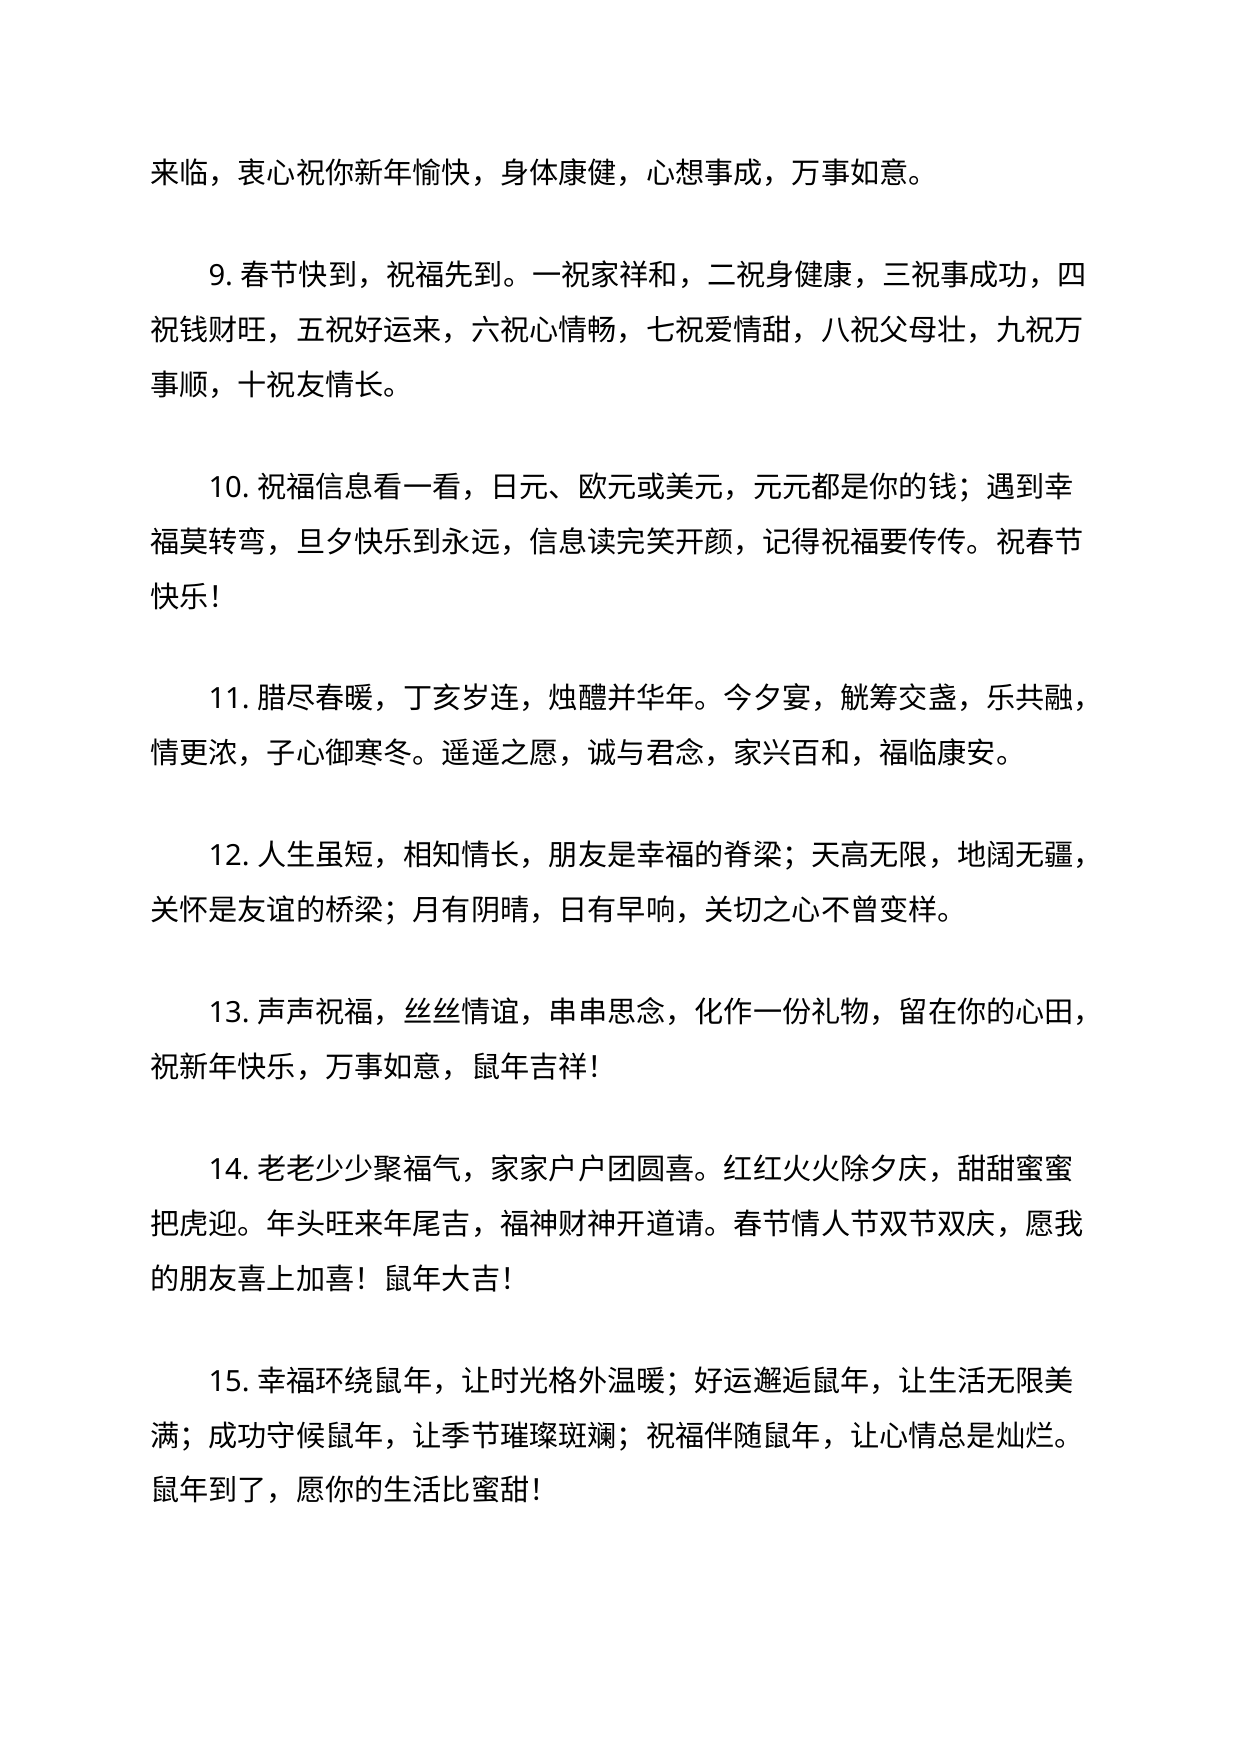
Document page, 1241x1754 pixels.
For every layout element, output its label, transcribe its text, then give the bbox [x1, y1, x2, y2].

text 10. 祝福信息看一看，日元、欧元或美元，元元都是你的钱；遇到幸福莫转弯，旦夕快乐到永远，信息读完笑开颜，记得祝福要传传。祝春节快乐！ [150, 463, 1090, 616]
text 14. 老老少少聚福气，家家户户团圆喜。红红火火除夕庆，甜甜蜜蜜把虎迎。年头旺来年尾吉，福神财神开道请。春节情人节双节双庆，愿我的朋友喜上加喜！鼠年大吉！ [150, 1145, 1090, 1298]
text 13. 声声祝福，丝丝情谊，串串思念，化作一份礼物，留在你的心田，祝新年快乐，万事如意，鼠年吉祥！ [150, 989, 1090, 1086]
text 11. 腊尽春暖，丁亥岁连，烛醴并华年。今夕宴，觥筹交盏，乐共融，情更浓，子心御寒冬。遥遥之愿，诚与君念，家兴百和，福临康安。 [150, 675, 1090, 772]
text 9. 春节快到，祝福先到。一祝家祥和，二祝身健康，三祝事成功，四祝钱财旺，五祝好运来，六祝心情畅，七祝爱情甜，八祝父母壮，九祝万事顺，十祝友情长。 [150, 252, 1090, 404]
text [150, 150, 1090, 192]
text 12. 人生虽短，相知情长，朋友是幸福的脊梁；天高无限，地阔无疆，关怀是友谊的桥梁；月有阴晴，日有早响，关切之心不曾变样。 [150, 832, 1090, 929]
text 15. 幸福环绕鼠年，让时光格外温暖；好运邂逅鼠年，让生活无限美满；成功守候鼠年，让季节璀璨斑斓；祝福伴随鼠年，让心情总是灿烂。鼠年到了，愿你的生活比蜜甜！ [150, 1357, 1090, 1509]
